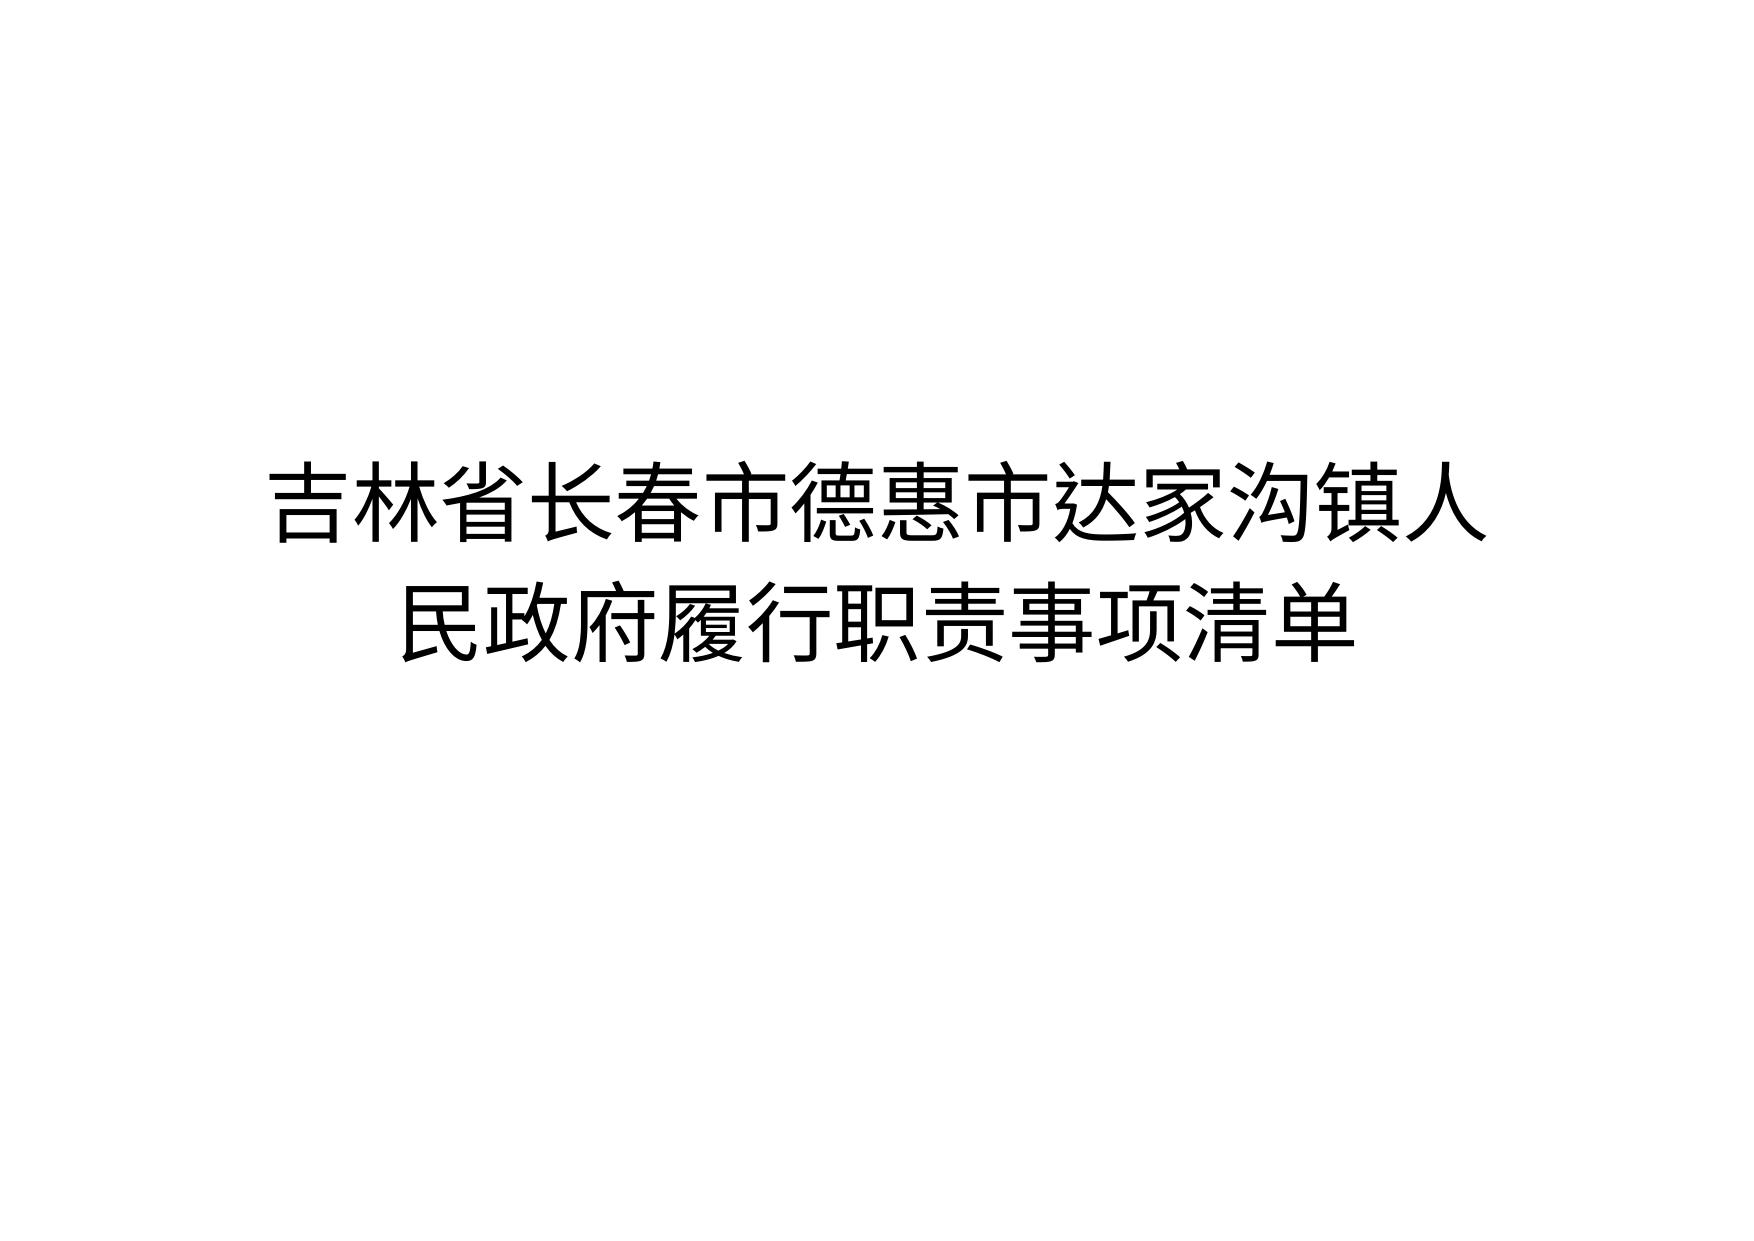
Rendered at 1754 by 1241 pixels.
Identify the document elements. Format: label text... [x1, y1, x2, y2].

text 吉林省长春市德惠市达家沟镇人 [148, 442, 1606, 561]
text 民政府履行职责事项清单 [148, 561, 1606, 681]
